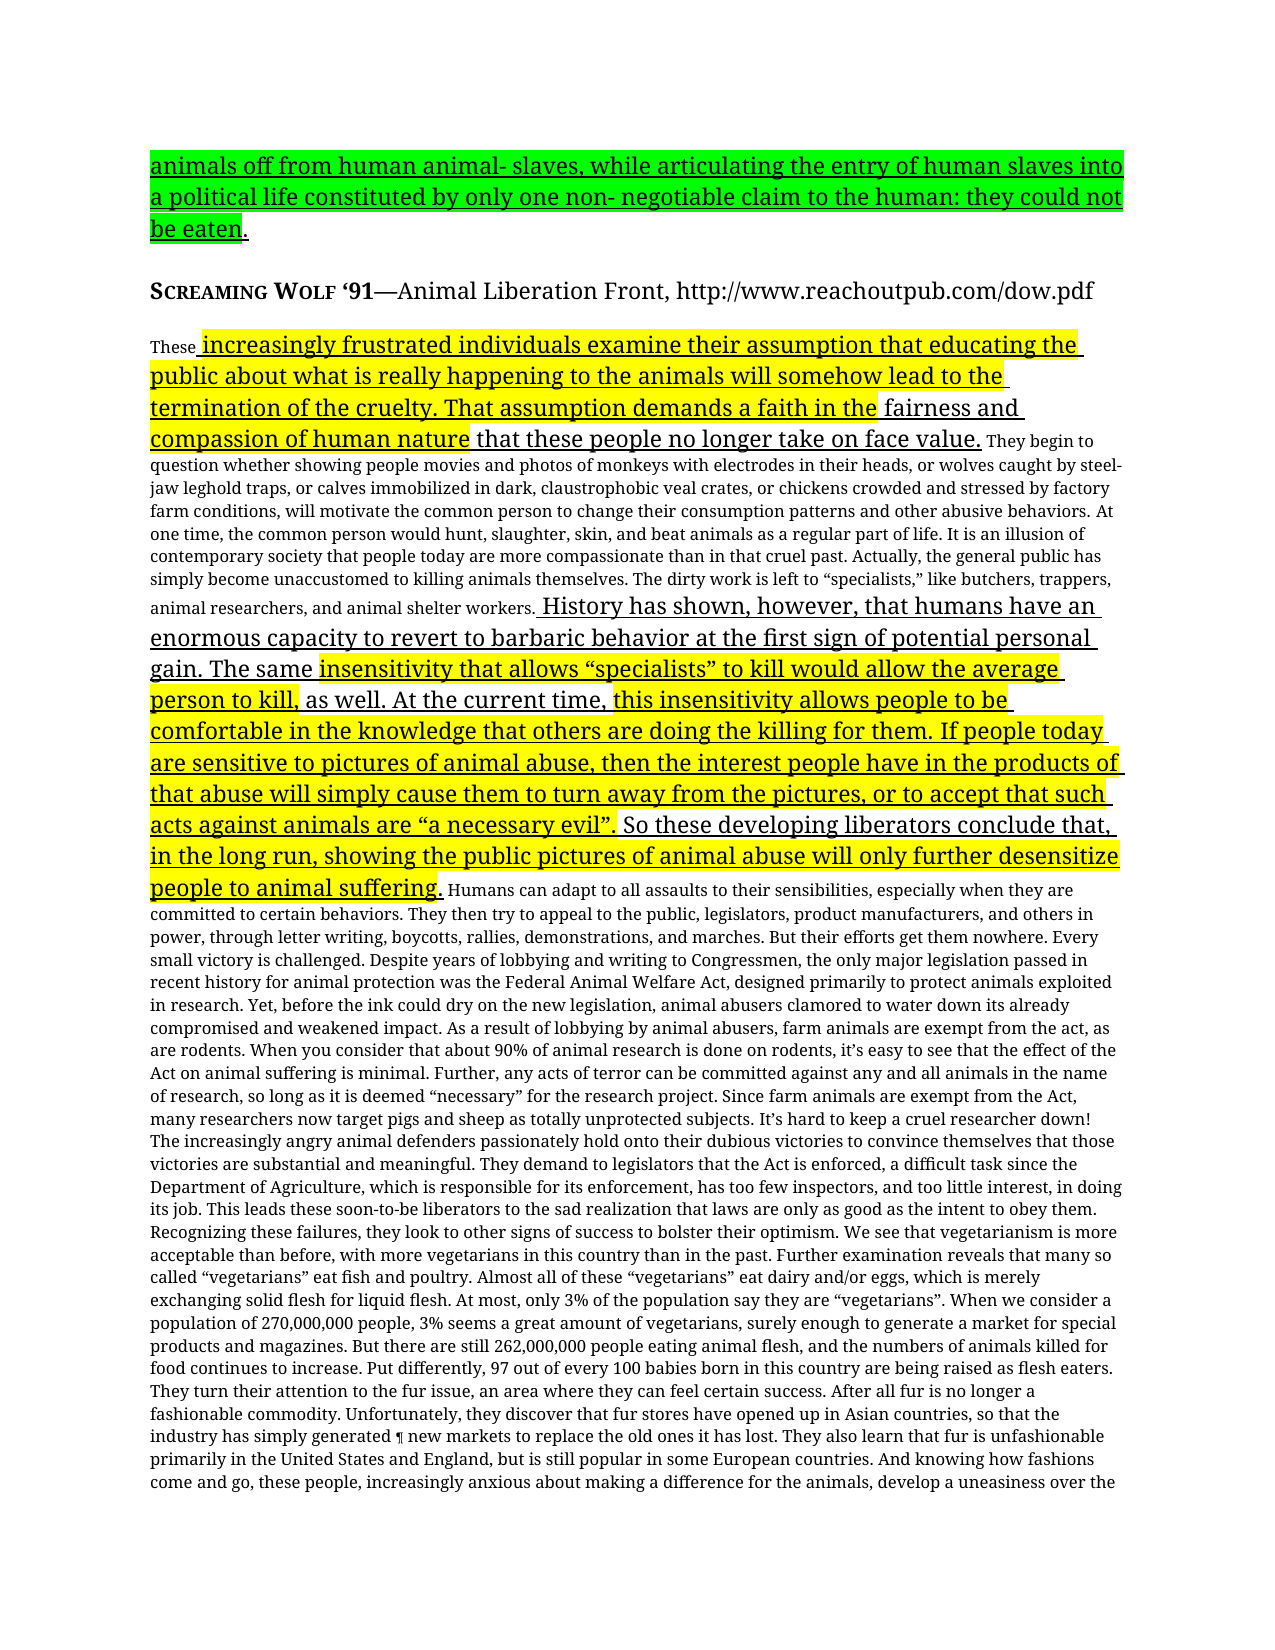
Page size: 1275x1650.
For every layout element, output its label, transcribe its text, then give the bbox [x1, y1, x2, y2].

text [150, 775, 1125, 1493]
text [150, 150, 1125, 244]
text Screaming Wolf ‘91—Animal Liberation Front, http://www.reachoutpub.com/dow.pdf [150, 275, 1125, 306]
